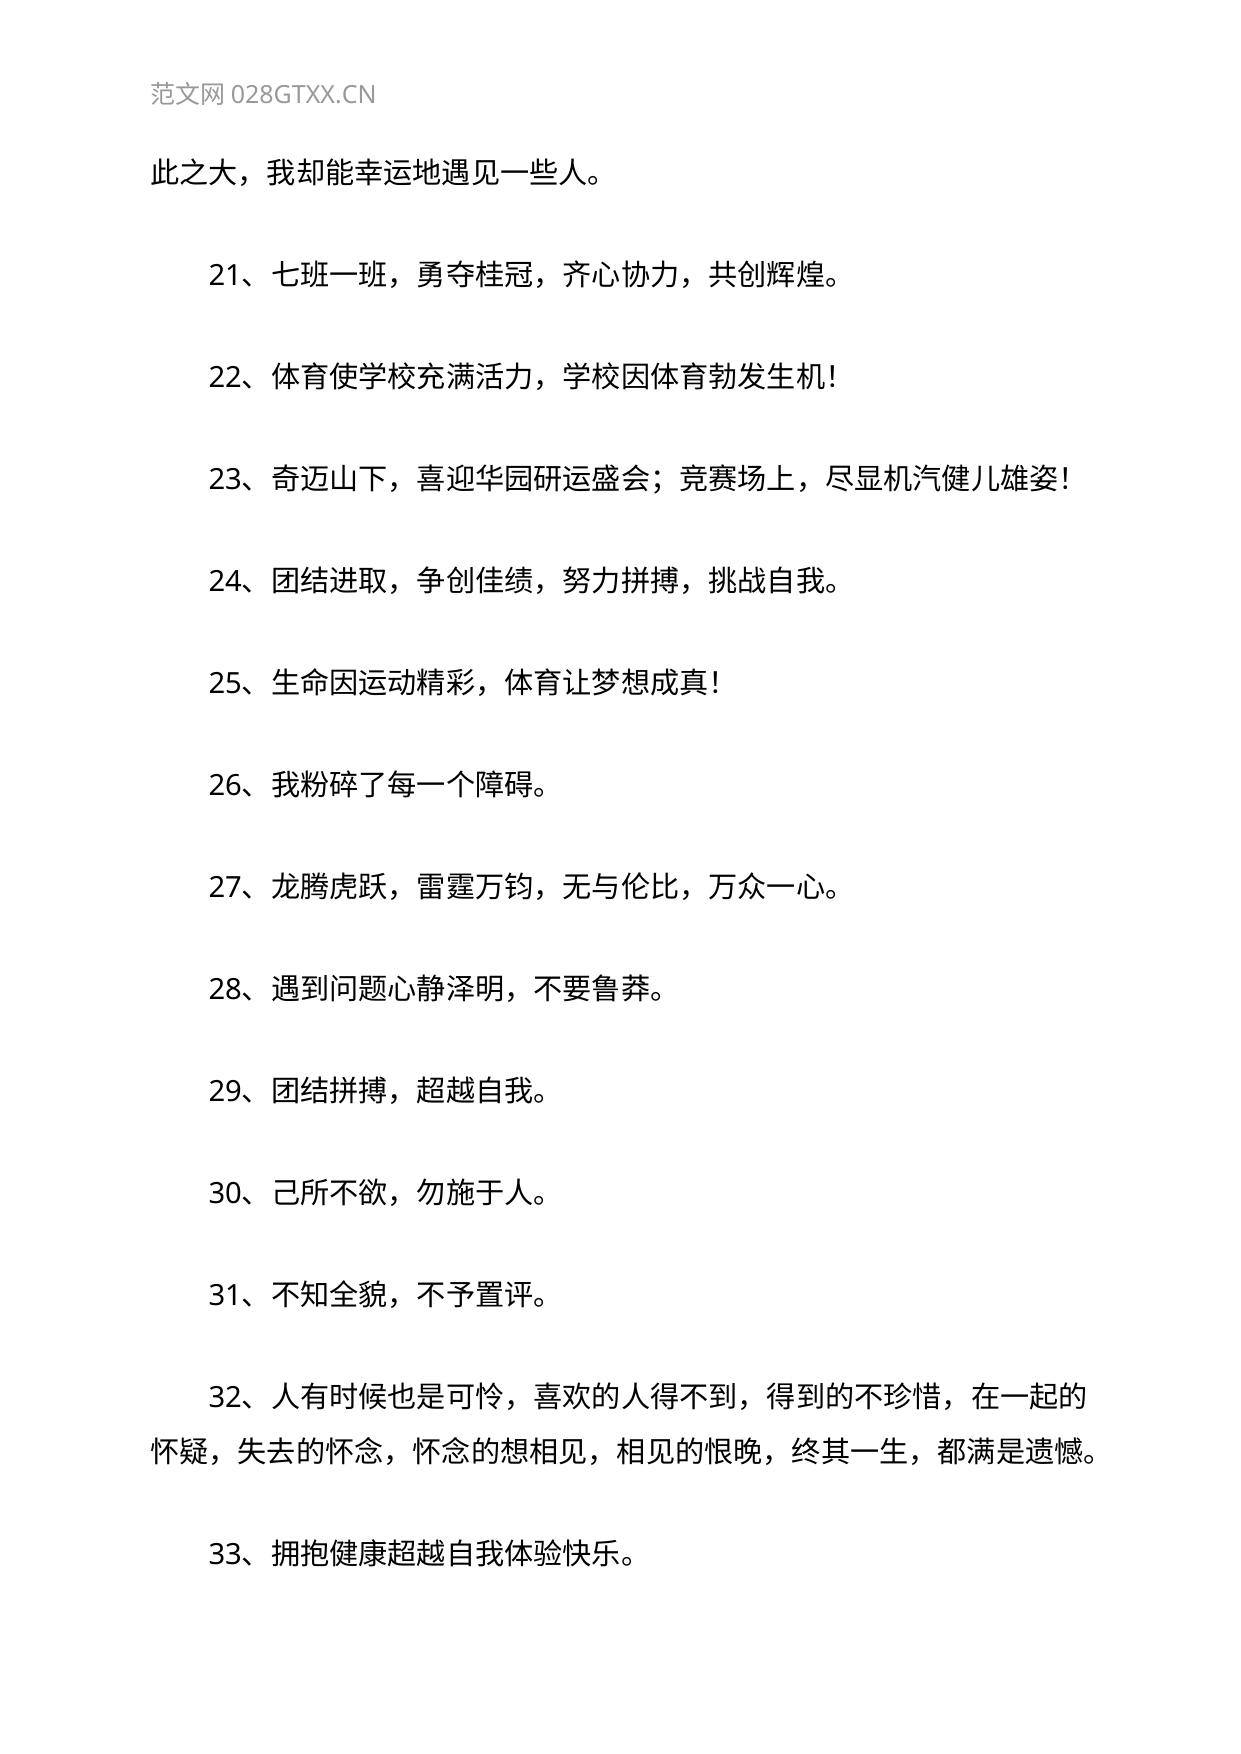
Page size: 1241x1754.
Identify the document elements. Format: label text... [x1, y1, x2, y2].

text 21、七班一班，勇夺桂冠，齐心协力，共创辉煌。 [150, 252, 1090, 294]
text 30、己所不欲，勿施于人。 [150, 1169, 1090, 1212]
text 28、遇到问题心静泽明，不要鲁莽。 [150, 966, 1090, 1008]
text 24、团结进取，争创佳绩，努力拼搏，挑战自我。 [150, 558, 1090, 600]
text 27、龙腾虎跃，雷霆万钧，无与伦比，万众一心。 [150, 864, 1090, 906]
text 33、拥抱健康超越自我体验快乐。 [150, 1530, 1090, 1573]
text 31、不知全貌，不予置评。 [150, 1272, 1090, 1314]
text 29、团结拼搏，超越自我。 [150, 1068, 1090, 1110]
text 23、奇迈山下，喜迎华园研运盛会；竞赛场上，尽显机汽健儿雄姿！ [150, 456, 1090, 498]
text 22、体育使学校充满活力，学校因体育勃发生机！ [150, 354, 1090, 396]
text 32、人有时候也是可怜，喜欢的人得不到，得到的不珍惜，在一起的怀疑，失去的怀念，怀念的想相见，相见的恨晚，终其一生，都满是遗憾。 [150, 1373, 1090, 1471]
text 25、生命因运动精彩，体育让梦想成真！ [150, 660, 1090, 702]
text 26、我粉碎了每一个障碍。 [150, 762, 1090, 804]
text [150, 150, 1090, 192]
